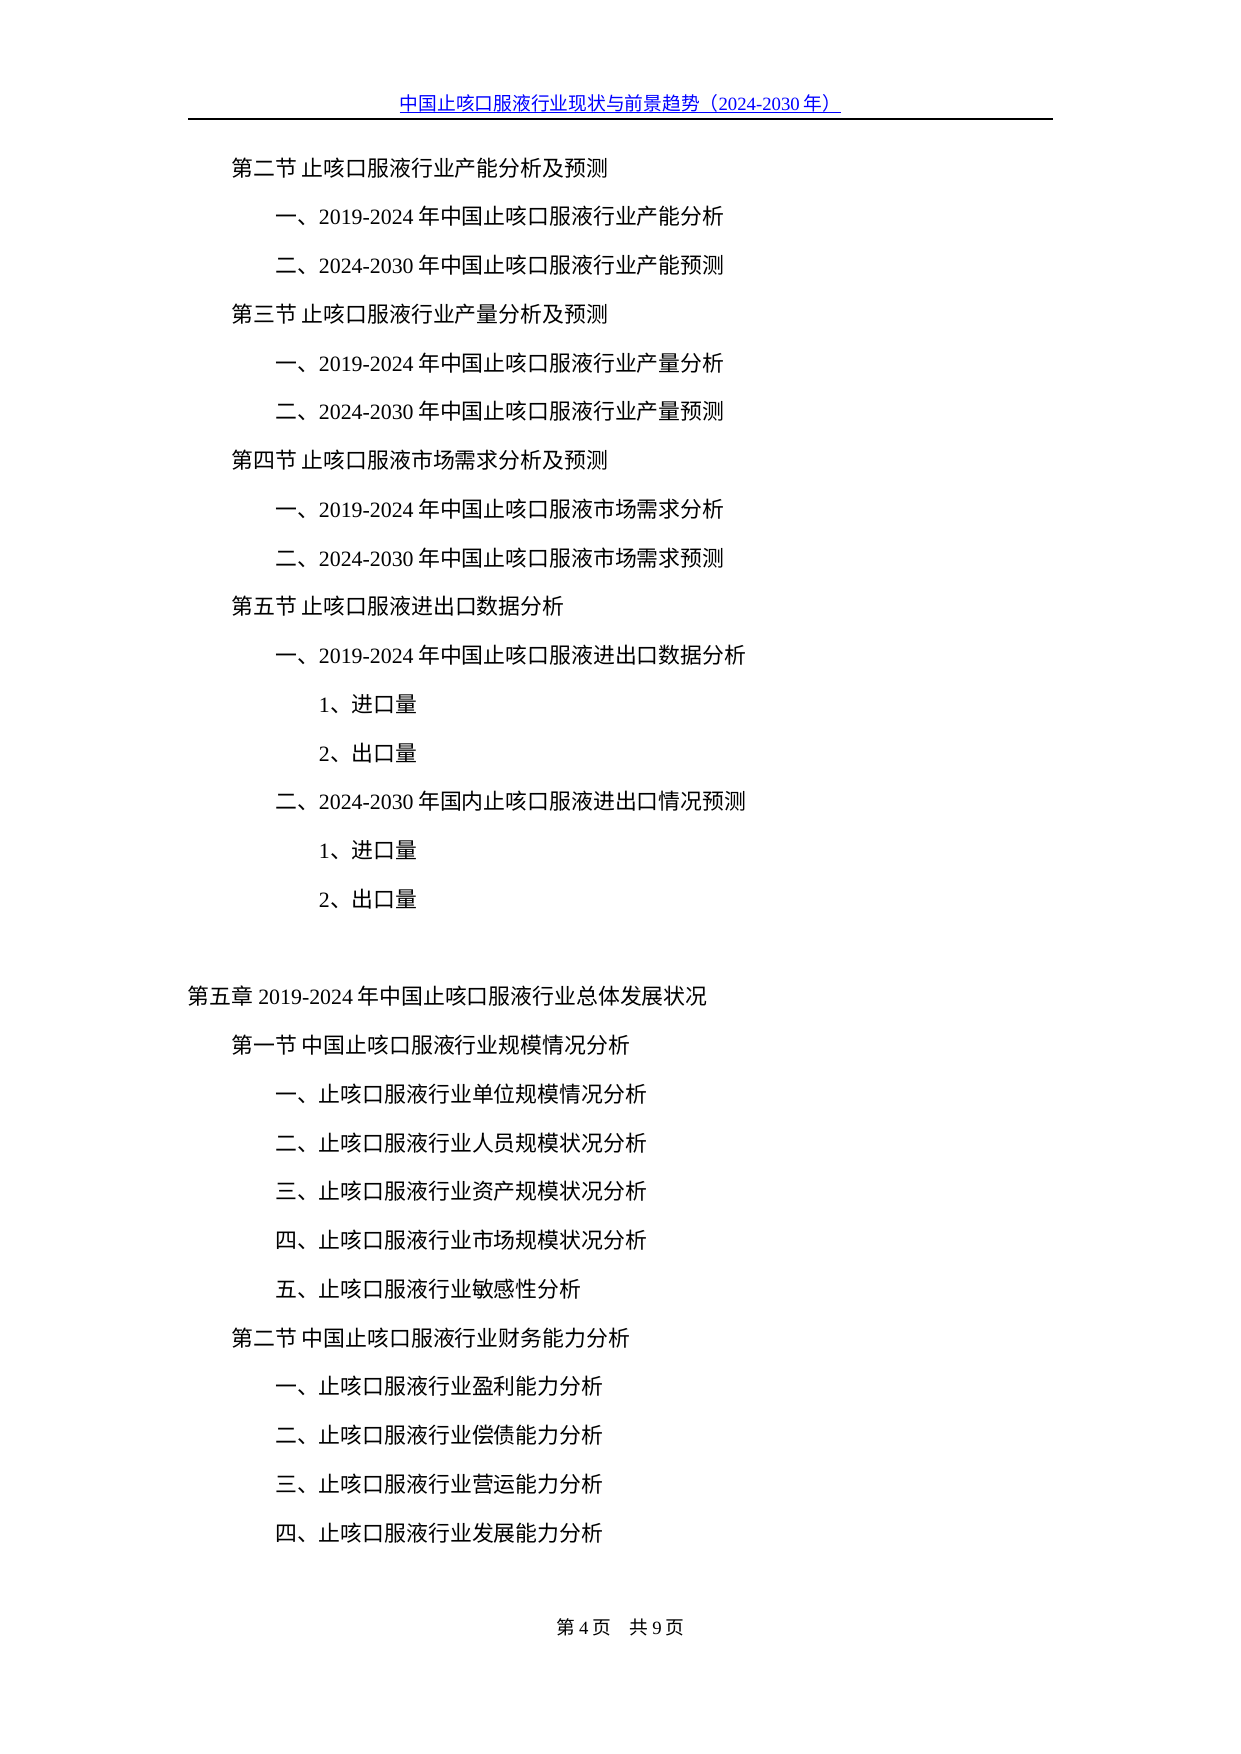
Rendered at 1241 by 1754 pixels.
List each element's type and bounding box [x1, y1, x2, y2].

text [187, 150, 1053, 1548]
